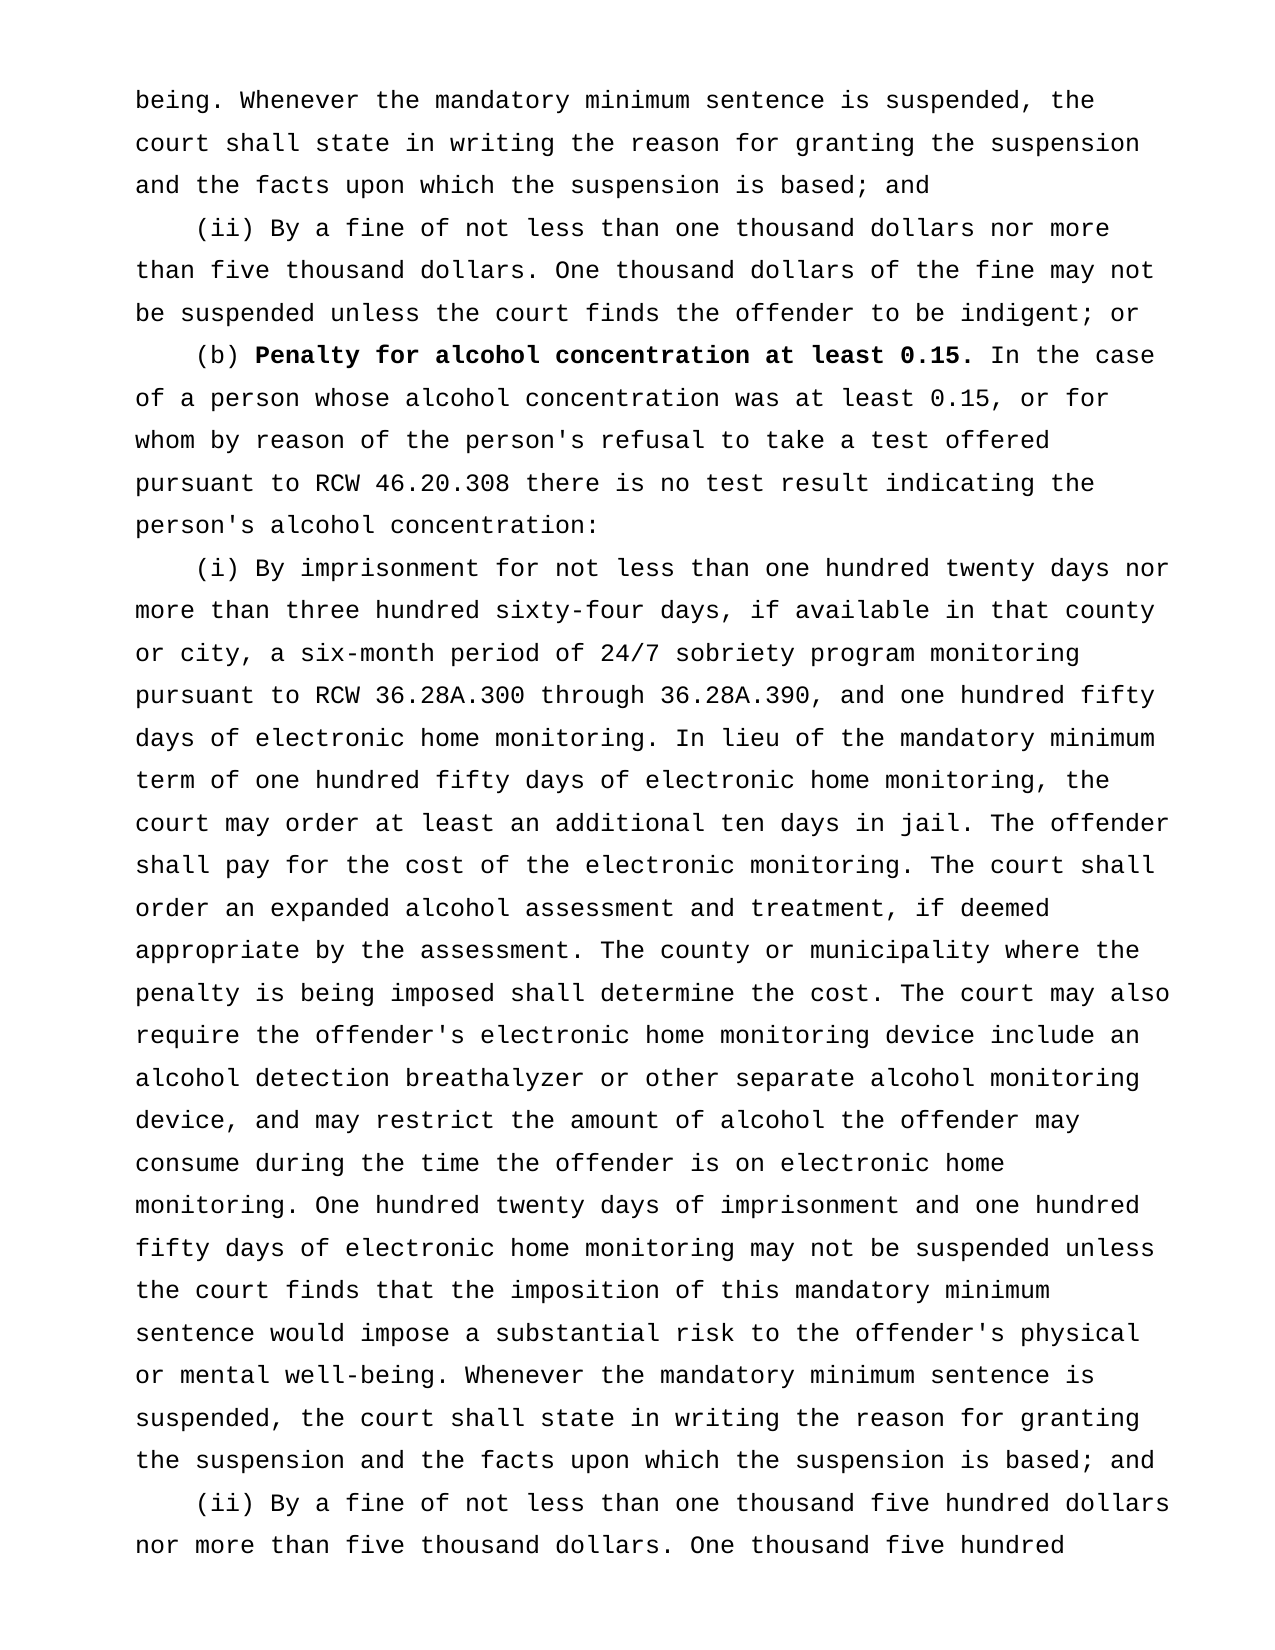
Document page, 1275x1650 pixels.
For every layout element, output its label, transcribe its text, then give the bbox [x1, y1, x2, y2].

text (ii) By a fine of not less than one thousand dollars nor more than five thousand dollars. One thousand dollars of the fine may not be suspended unless the court finds the offender to be indigent; or [135, 202, 1170, 330]
text (b) Penalty for alcohol concentration at least 0.15. In the case of a person whose alcohol concentration was at least 0.15, or for whom by reason of the person's refusal to take a test offered pursuant to RCW 46.20.308 there is no test result indicating the person's alcohol concentration: [135, 330, 1170, 542]
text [135, 75, 1170, 202]
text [135, 1477, 1170, 1562]
text (i) By imprisonment for not less than one hundred twenty days nor more than three hundred sixty-four days, if available in that county or city, a six-month period of 24/7 sobriety program monitoring pursuant to RCW 36.28A.300 through 36.28A.390, and one hundred fifty days of electronic home monitoring. In lieu of the mandatory minimum term of one hundred fifty days of electronic home monitoring, the court may order at least an additional ten days in jail. The offender shall pay for the cost of the electronic monitoring. The court shall order an expanded alcohol assessment and treatment, if deemed appropriate by the assessment. The county or municipality where the penalty is being imposed shall determine the cost. The court may also require the offender's electronic home monitoring device include an alcohol detection breathalyzer or other separate alcohol monitoring device, and may restrict the amount of alcohol the offender may consume during the time the offender is on electronic home monitoring. One hundred twenty days of imprisonment and one hundred fifty days of electronic home monitoring may not be suspended unless the court finds that the imposition of this mandatory minimum sentence would impose a substantial risk to the offender's physical or mental well-being. Whenever the mandatory minimum sentence is suspended, the court shall state in writing the reason for granting the suspension and the facts upon which the suspension is based; and [135, 542, 1170, 1477]
